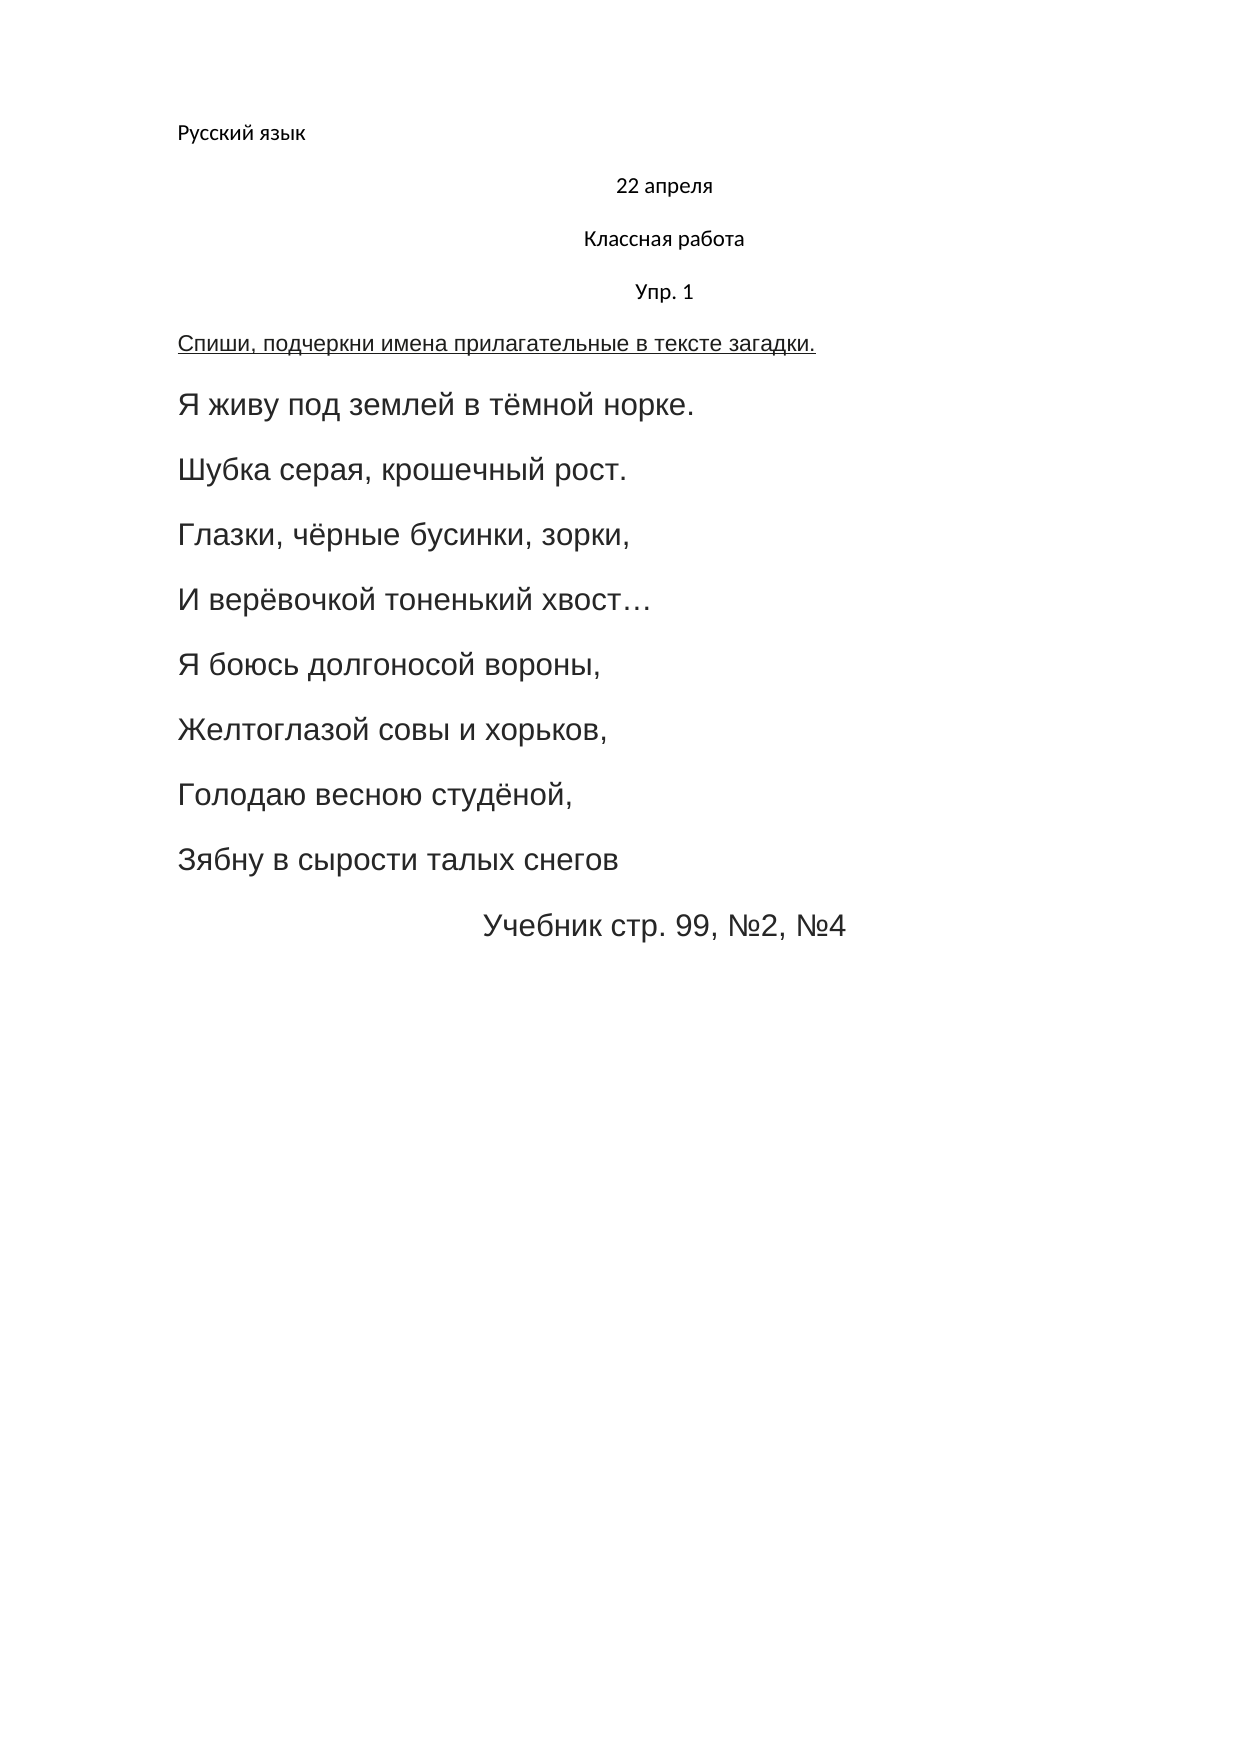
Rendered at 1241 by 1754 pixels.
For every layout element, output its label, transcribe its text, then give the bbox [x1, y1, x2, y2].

text 22 апреля [177, 171, 1152, 199]
text Русский язык [177, 118, 1152, 146]
text Я живу под землей в тёмной норке. [177, 386, 1152, 422]
text Глазки, чёрные бусинки, зорки, [177, 516, 1152, 552]
text Я боюсь долгоносой вороны, [177, 646, 1152, 682]
text Классная работа [177, 224, 1152, 252]
text Учебник стр. 99, №2, №4 [177, 907, 1152, 942]
text Желтоглазой совы и хорьков, [177, 711, 1152, 747]
text Зябну в сырости талых снегов [177, 841, 1152, 877]
text Голодаю весною студёной, [177, 776, 1152, 812]
text Упр. 1 [177, 277, 1152, 305]
text Спиши, подчеркни имена прилагательные в тексте загадки. [177, 330, 1152, 357]
text Шубка серая, крошечный рост. [177, 451, 1152, 487]
text И верёвочкой тоненький хвост… [177, 581, 1152, 617]
